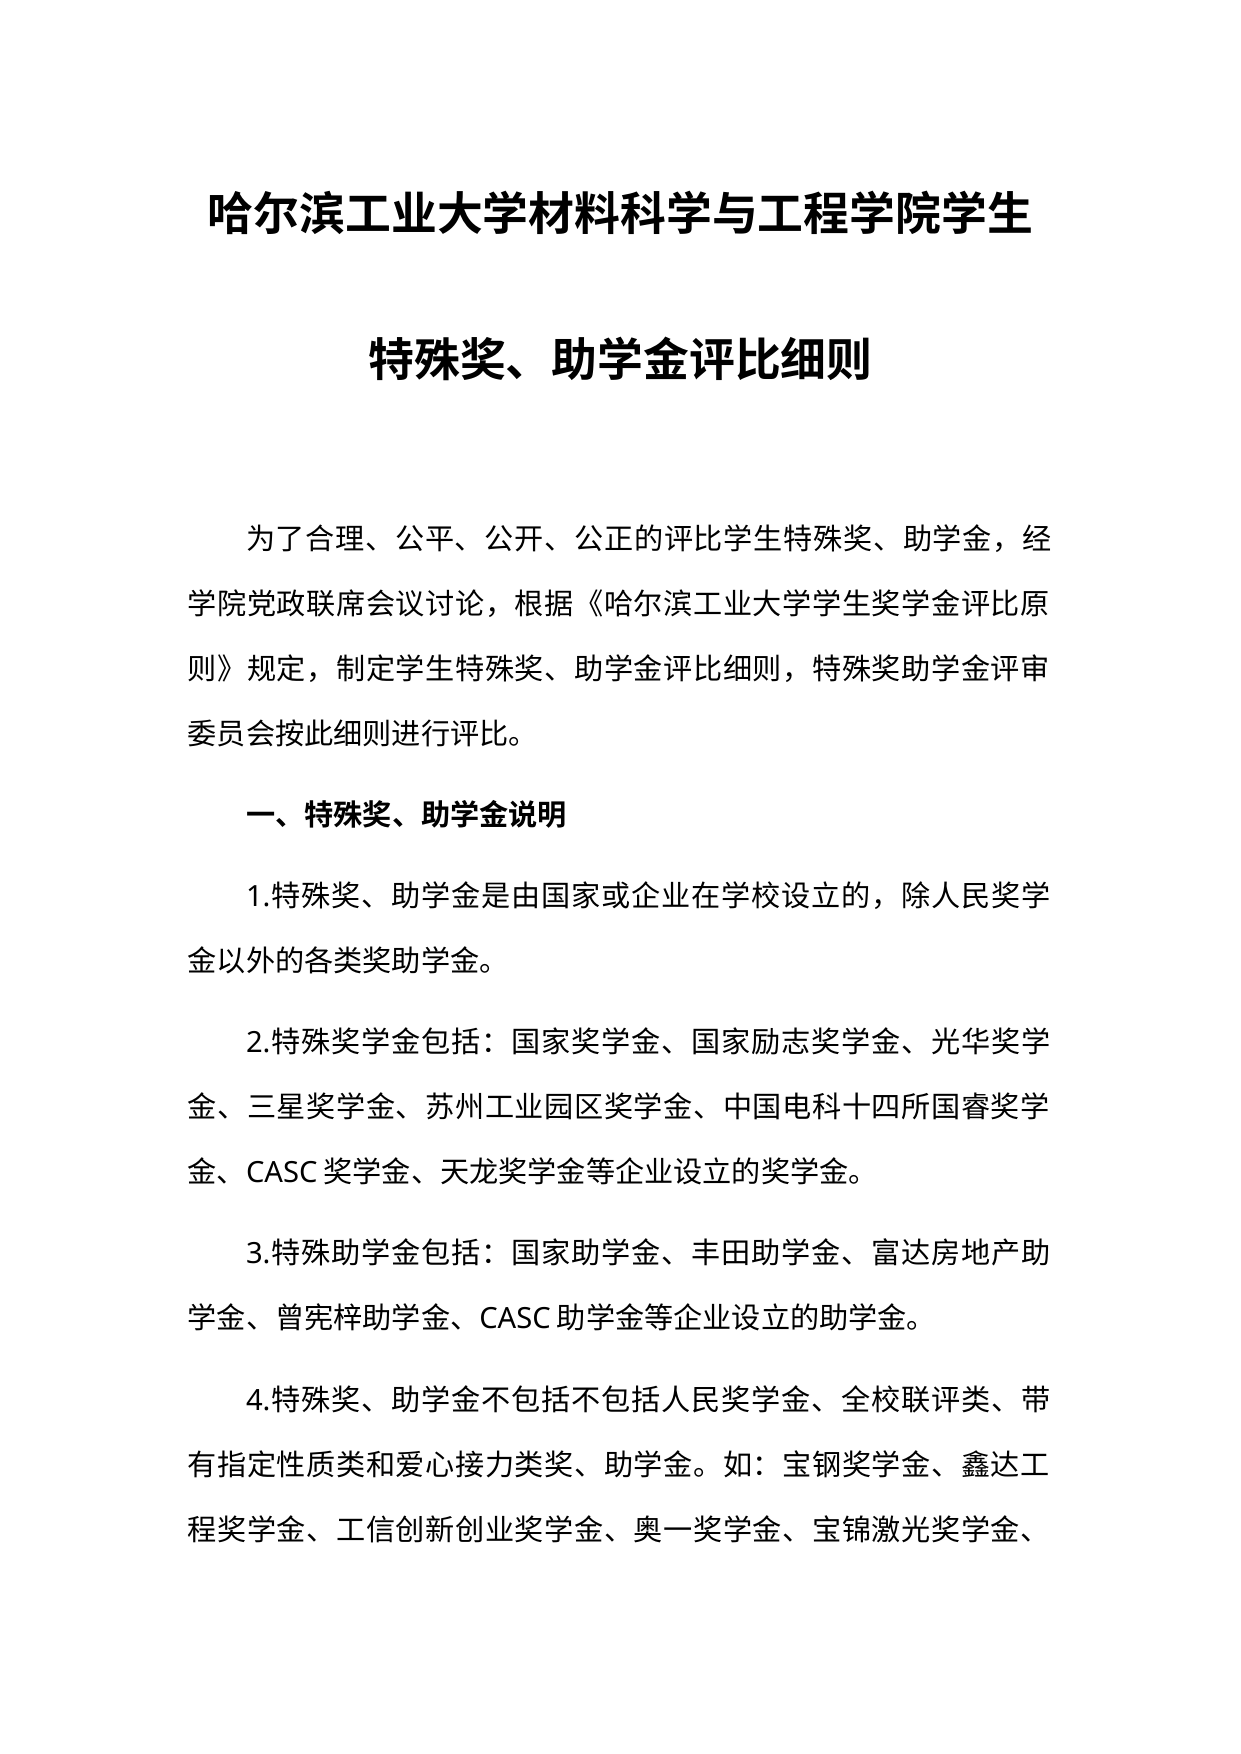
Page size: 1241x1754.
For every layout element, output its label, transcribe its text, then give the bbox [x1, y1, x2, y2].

text 1.特殊奖、助学金是由国家或企业在学校设立的，除人民奖学金以外的各类奖助学金。 [187, 861, 1053, 991]
text 3.特殊助学金包括：国家助学金、丰田助学金、富达房地产助学金、曾宪梓助学金、CASC助学金等企业设立的助学金。 [187, 1219, 1053, 1349]
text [187, 1365, 1053, 1560]
text 2.特殊奖学金包括：国家奖学金、国家励志奖学金、光华奖学金、三星奖学金、苏州工业园区奖学金、中国电科十四所国睿奖学金、CASC奖学金、天龙奖学金等企业设立的奖学金。 [187, 1008, 1053, 1203]
text 一、特殊奖、助学金说明 [187, 780, 1053, 845]
text 哈尔滨工业大学材料科学与工程学院学生特殊奖、助学金评比细则 [187, 162, 1053, 406]
text 为了合理、公平、公开、公正的评比学生特殊奖、助学金，经学院党政联席会议讨论，根据《哈尔滨工业大学学生奖学金评比原则》规定，制定学生特殊奖、助学金评比细则，特殊奖助学金评审委员会按此细则进行评比。 [187, 504, 1053, 764]
